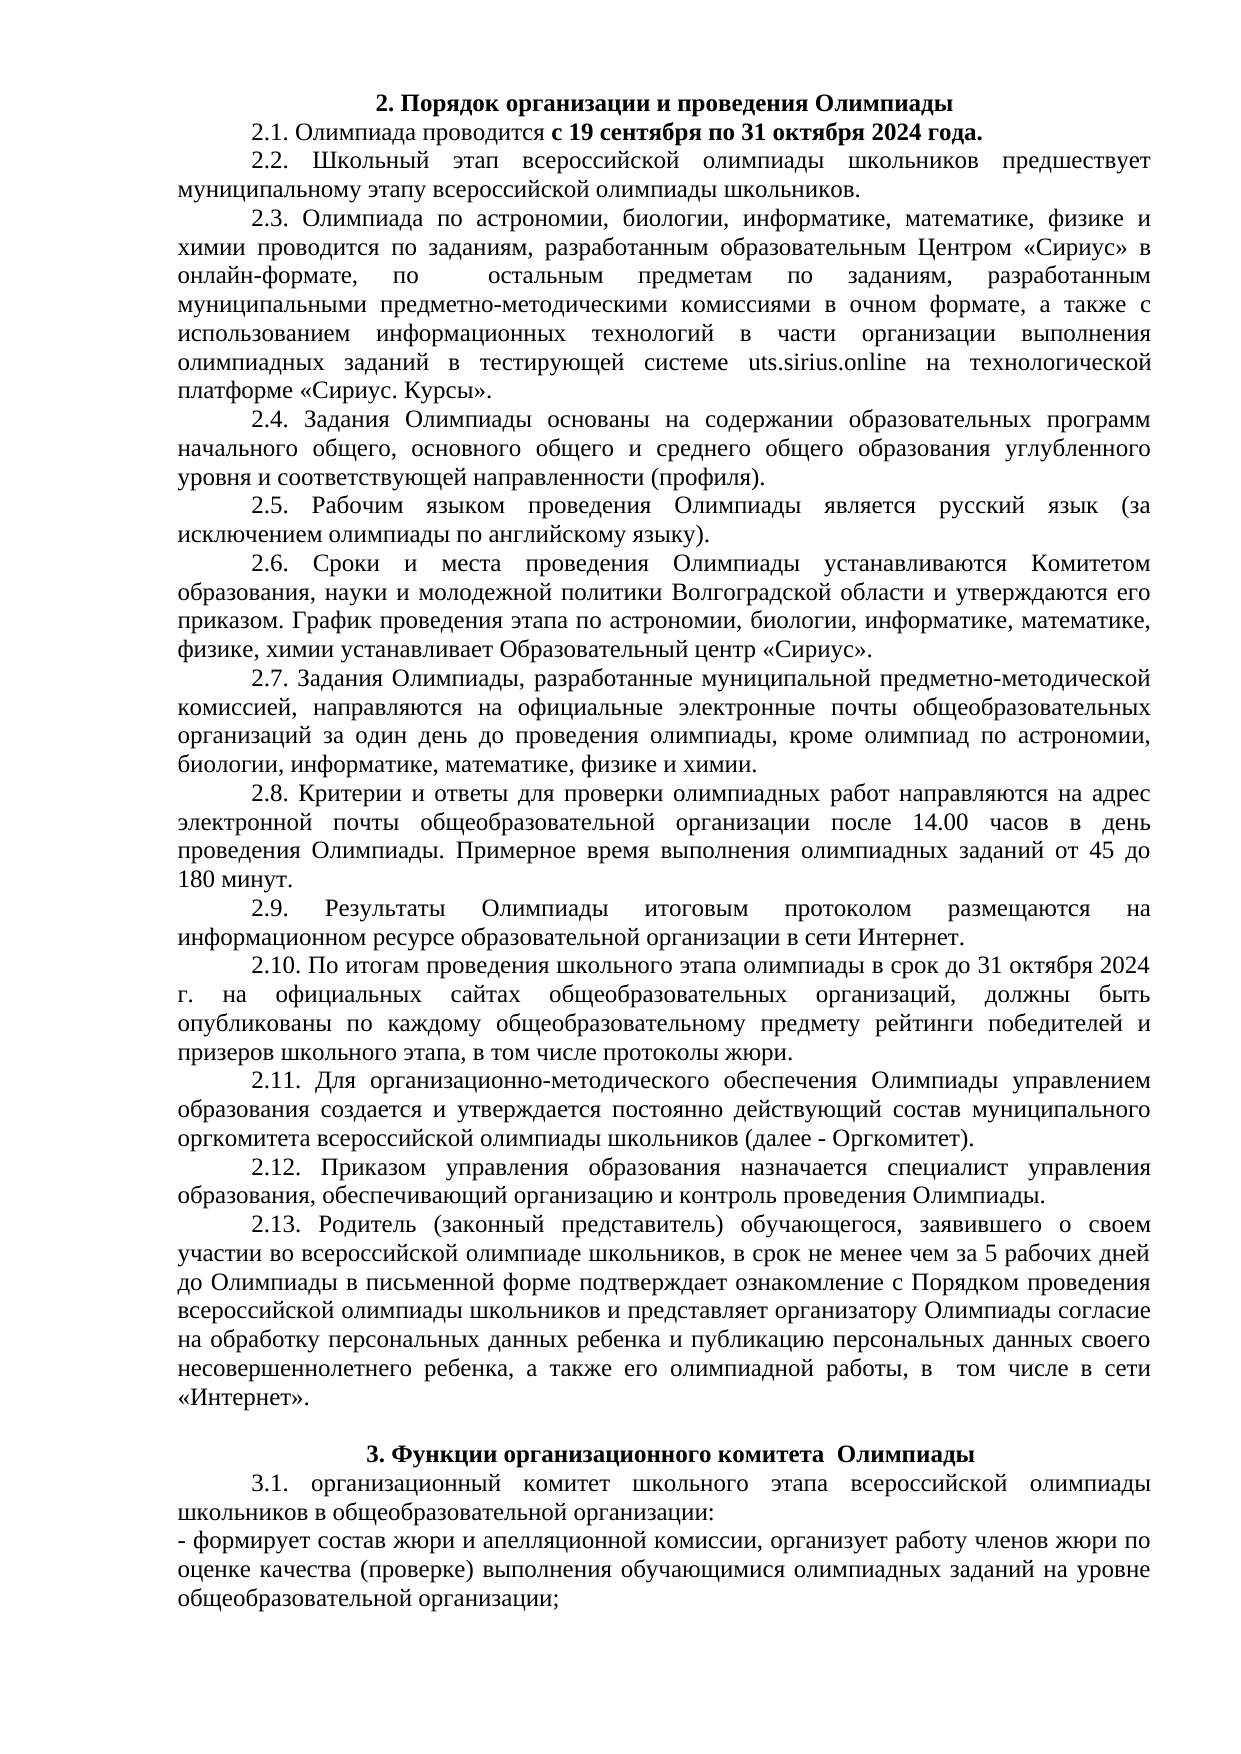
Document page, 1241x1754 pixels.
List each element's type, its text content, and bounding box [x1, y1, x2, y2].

text 2.4. Задания Олимпиады основаны на содержании образовательных программ начального общего, основного общего и среднего общего образования углубленного уровня и соответствующей направленности (профиля). [177, 404, 1152, 490]
text 2.2. Школьный этап всероссийской олимпиады школьников предшествует муниципальному этапу всероссийской олимпиады школьников. [177, 145, 1152, 203]
text 2.9. Результаты Олимпиады итоговым протоколом размещаются на информационном ресурсе образовательной организации в сети Интернет. [177, 893, 1152, 950]
text - формирует состав жюри и апелляционной комиссии, организует работу членов жюри по оценке качества (проверке) выполнения обучающимися олимпиадных заданий на уровне общеобразовательной организации; [177, 1525, 1152, 1612]
text 2.12. Приказом управления образования назначается специалист управления образования, обеспечивающий организацию и контроль проведения Олимпиады. [177, 1152, 1152, 1209]
text 3.1. организационный комитет школьного этапа всероссийской олимпиады школьников в общеобразовательной организации: [177, 1468, 1152, 1525]
text 2.8. Критерии и ответы для проверки олимпиадных работ направляются на адрес электронной почты общеобразовательной организации после 14.00 часов в день проведения Олимпиады. Примерное время выполнения олимпиадных заданий от 45 до 180 минут. [177, 778, 1152, 893]
text 2.1. Олимпиада проводится с 19 сентября по 31 октября 2024 года. [177, 117, 1152, 145]
text 2. Порядок организации и проведения Олимпиады [177, 88, 1152, 117]
text 2.13. Родитель (законный представитель) обучающегося, заявившего о своем участии во всероссийской олимпиаде школьников, в срок не менее чем за 5 рабочих дней до Олимпиады в письменной форме подтверждает ознакомление с Порядком проведения всероссийской олимпиады школьников и представляет организатору Олимпиады согласие на обработку персональных данных ребенка и публикацию персональных данных своего несовершеннолетнего ребенка, а также его олимпиадной работы, в том числе в сети «Интернет». [177, 1209, 1152, 1410]
text 2.3. Олимпиада по астрономии, биологии, информатике, математике, физике и химии проводится по заданиям, разработанным образовательным Центром «Сириус» в онлайн-формате, по остальным предметам по заданиям, разработанным муниципальными предметно-методическими комиссиями в очном формате, а также с использованием информационных технологий в части организации выполнения олимпиадных заданий в тестирующей системе uts.sirius.online на технологической платформе «Сириус. Курсы». [177, 203, 1152, 404]
text 2.6. Сроки и места проведения Олимпиады устанавливаются Комитетом образования, науки и молодежной политики Волгоградской области и утверждаются его приказом. График проведения этапа по астрономии, биологии, информатике, математике, физике, химии устанавливает Образовательный центр «Сириус». [177, 548, 1152, 663]
text 3. Функции организационного комитета Олимпиады [190, 1439, 1152, 1468]
text 2.5. Рабочим языком проведения Олимпиады является русский язык (за исключением олимпиады по английскому языку). [177, 490, 1152, 548]
text 2.10. По итогам проведения школьного этапа олимпиады в срок до 31 октября 2024 г. на официальных сайтах общеобразовательных организаций, должны быть опубликованы по каждому общеобразовательному предмету рейтинги победителей и призеров школьного этапа, в том числе протоколы жюри. [177, 950, 1152, 1065]
text 2.11. Для организационно-методического обеспечения Олимпиады управлением образования создается и утверждается постоянно действующий состав муниципального оргкомитета всероссийской олимпиады школьников (далее - Оргкомитет). [177, 1065, 1152, 1152]
text 2.7. Задания Олимпиады, разработанные муниципальной предметно-методической комиссией, направляются на официальные электронные почты общеобразовательных организаций за один день до проведения олимпиады, кроме олимпиад по астрономии, биологии, информатике, математике, физике и химии. [177, 663, 1152, 778]
